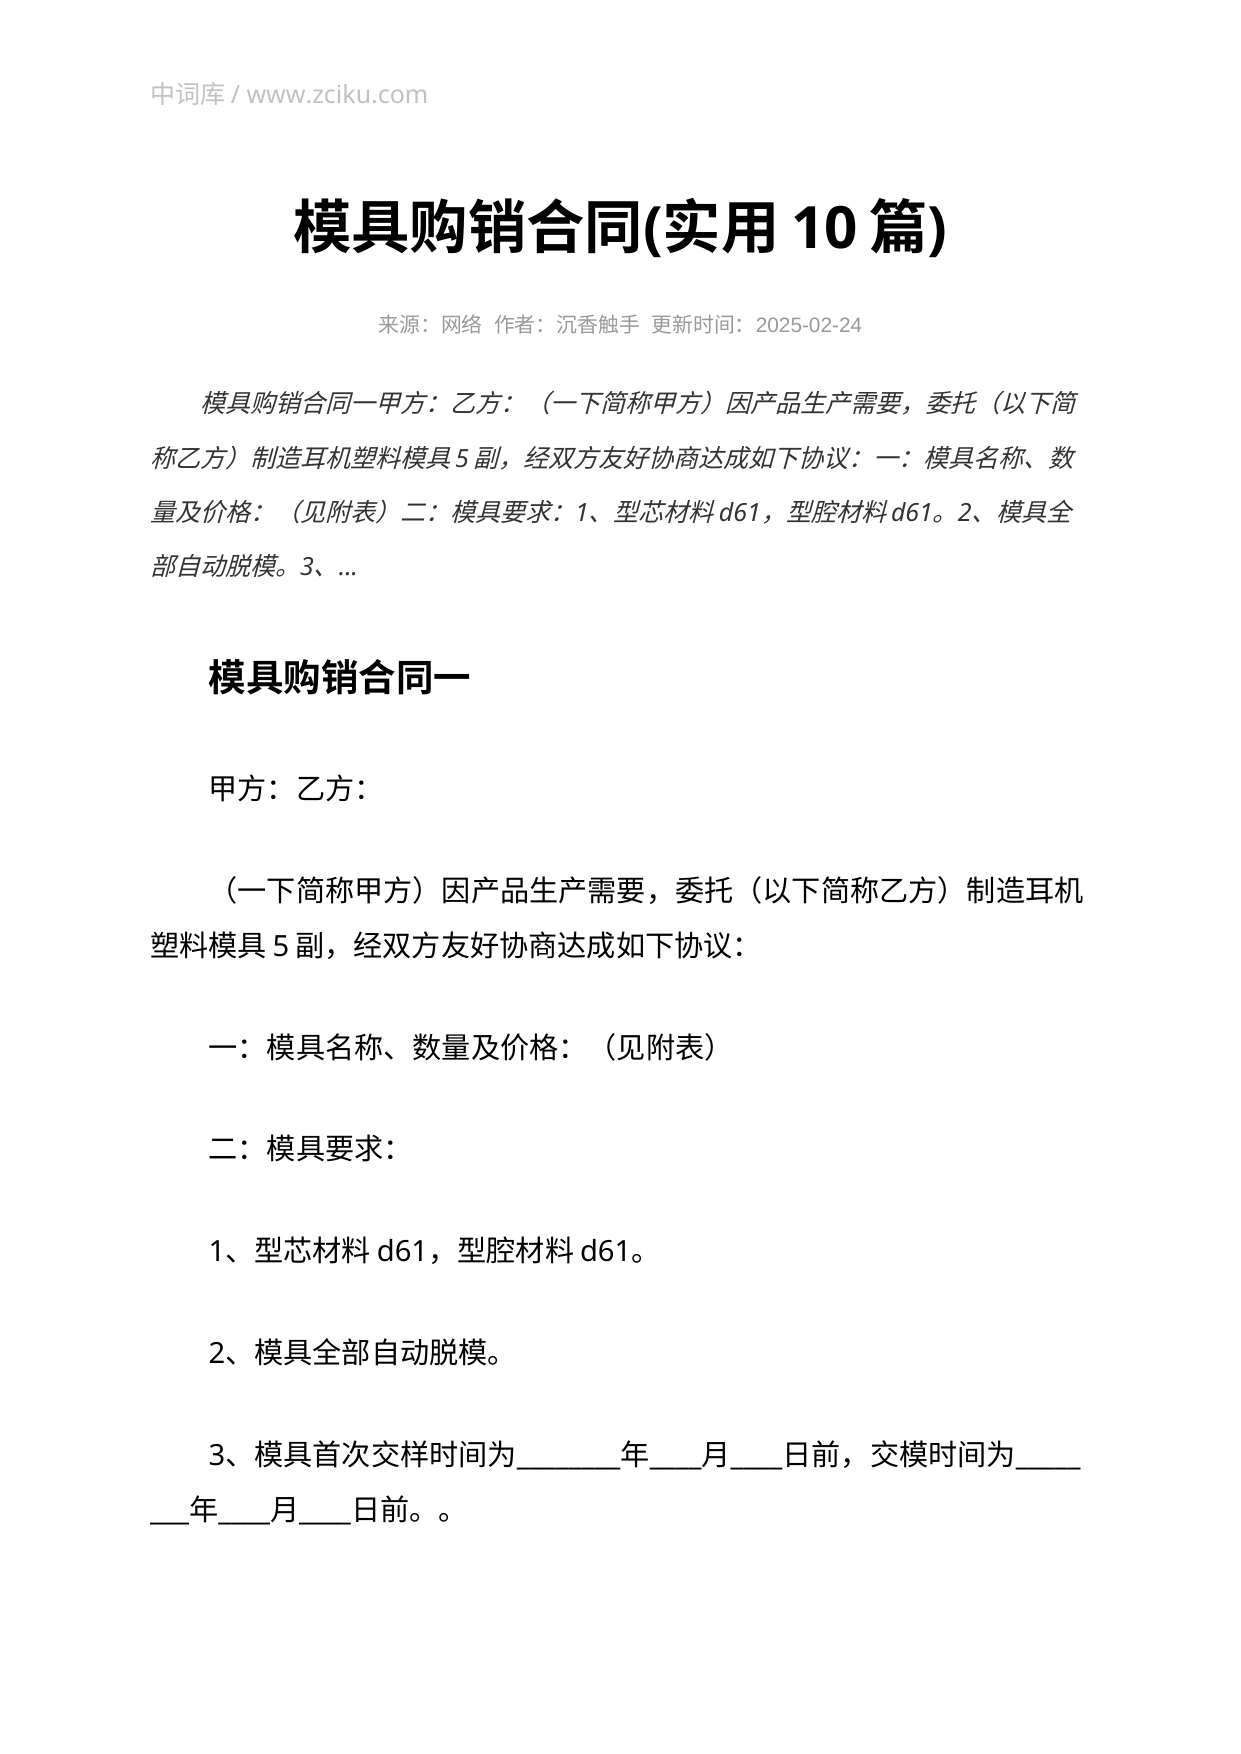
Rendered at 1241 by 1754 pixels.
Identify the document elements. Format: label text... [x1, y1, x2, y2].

text 来源：网络 作者：沉香触手 更新时间：2025-02-24 [150, 313, 1090, 337]
text 1、型芯材料d61，型腔材料d61。 [150, 1228, 1090, 1270]
text 二：模具要求： [150, 1126, 1090, 1168]
text 甲方：乙方： [150, 766, 1090, 808]
text 一：模具名称、数量及价格：（见附表） [150, 1024, 1090, 1066]
text 3、模具首次交样时间为________年____月____日前，交模时间为________年____月____日前。。 [150, 1432, 1090, 1529]
text 模具购销合同一 [150, 648, 1090, 702]
text 2、模具全部自动脱模。 [150, 1330, 1090, 1372]
text 模具购销合同一甲方：乙方：（一下简称甲方）因产品生产需要，委托（以下简称乙方）制造耳机塑料模具5副，经双方友好协商达成如下协议：一：模具名称、数量及价格：（见附表）二：模具要求：1、型芯材料d61，型腔材料d61。2、模具全部自动脱模。3、... [150, 384, 1090, 583]
text （一下简称甲方）因产品生产需要，委托（以下简称乙方）制造耳机塑料模具5副，经双方友好协商达成如下协议： [150, 867, 1090, 964]
subtitle 模具购销合同(实用10篇) [150, 181, 1090, 266]
